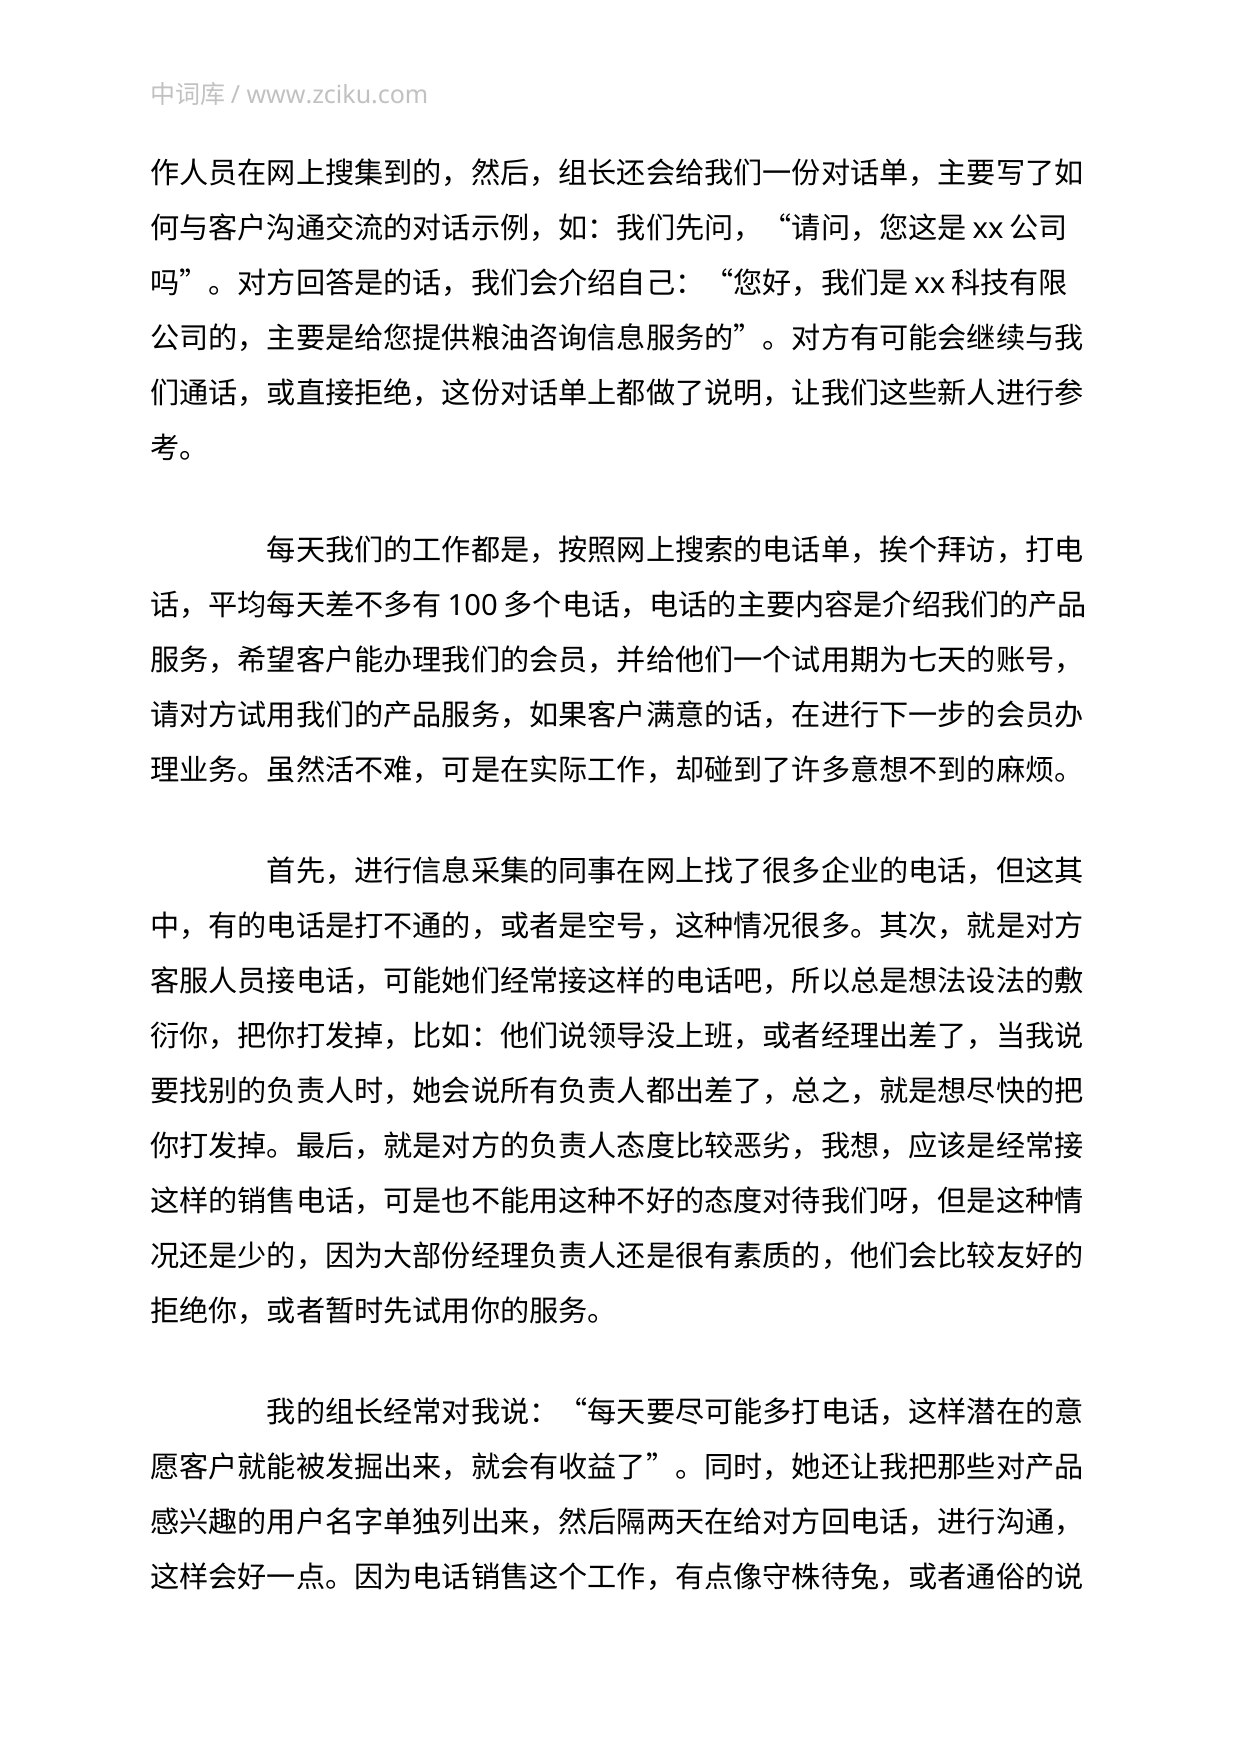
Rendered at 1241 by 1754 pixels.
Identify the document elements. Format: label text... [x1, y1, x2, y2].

text 首先，进行信息采集的同事在网上找了很多企业的电话，但这其中，有的电话是打不通的，或者是空号，这种情况很多。其次，就是对方客服人员接电话，可能她们经常接这样的电话吧，所以总是想法设法的敷衍你，把你打发掉，比如：他们说领导没上班，或者经理出差了，当我说要找别的负责人时，她会说所有负责人都出差了，总之，就是想尽快的把你打发掉。最后，就是对方的负责人态度比较恶劣，我想，应该是经常接这样的销售电话，可是也不能用这种不好的态度对待我们呀，但是这种情况还是少的，因为大部份经理负责人还是很有素质的，他们会比较友好的拒绝你，或者暂时先试用你的服务。 [150, 848, 1090, 1329]
text 每天我们的工作都是，按照网上搜索的电话单，挨个拜访，打电话，平均每天差不多有100多个电话，电话的主要内容是介绍我们的产品服务，希望客户能办理我们的会员，并给他们一个试用期为七天的账号，请对方试用我们的产品服务，如果客户满意的话，在进行下一步的会员办理业务。虽然活不难，可是在实际工作，却碰到了许多意想不到的麻烦。 [150, 526, 1090, 788]
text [150, 1389, 1090, 1596]
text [150, 150, 1090, 467]
